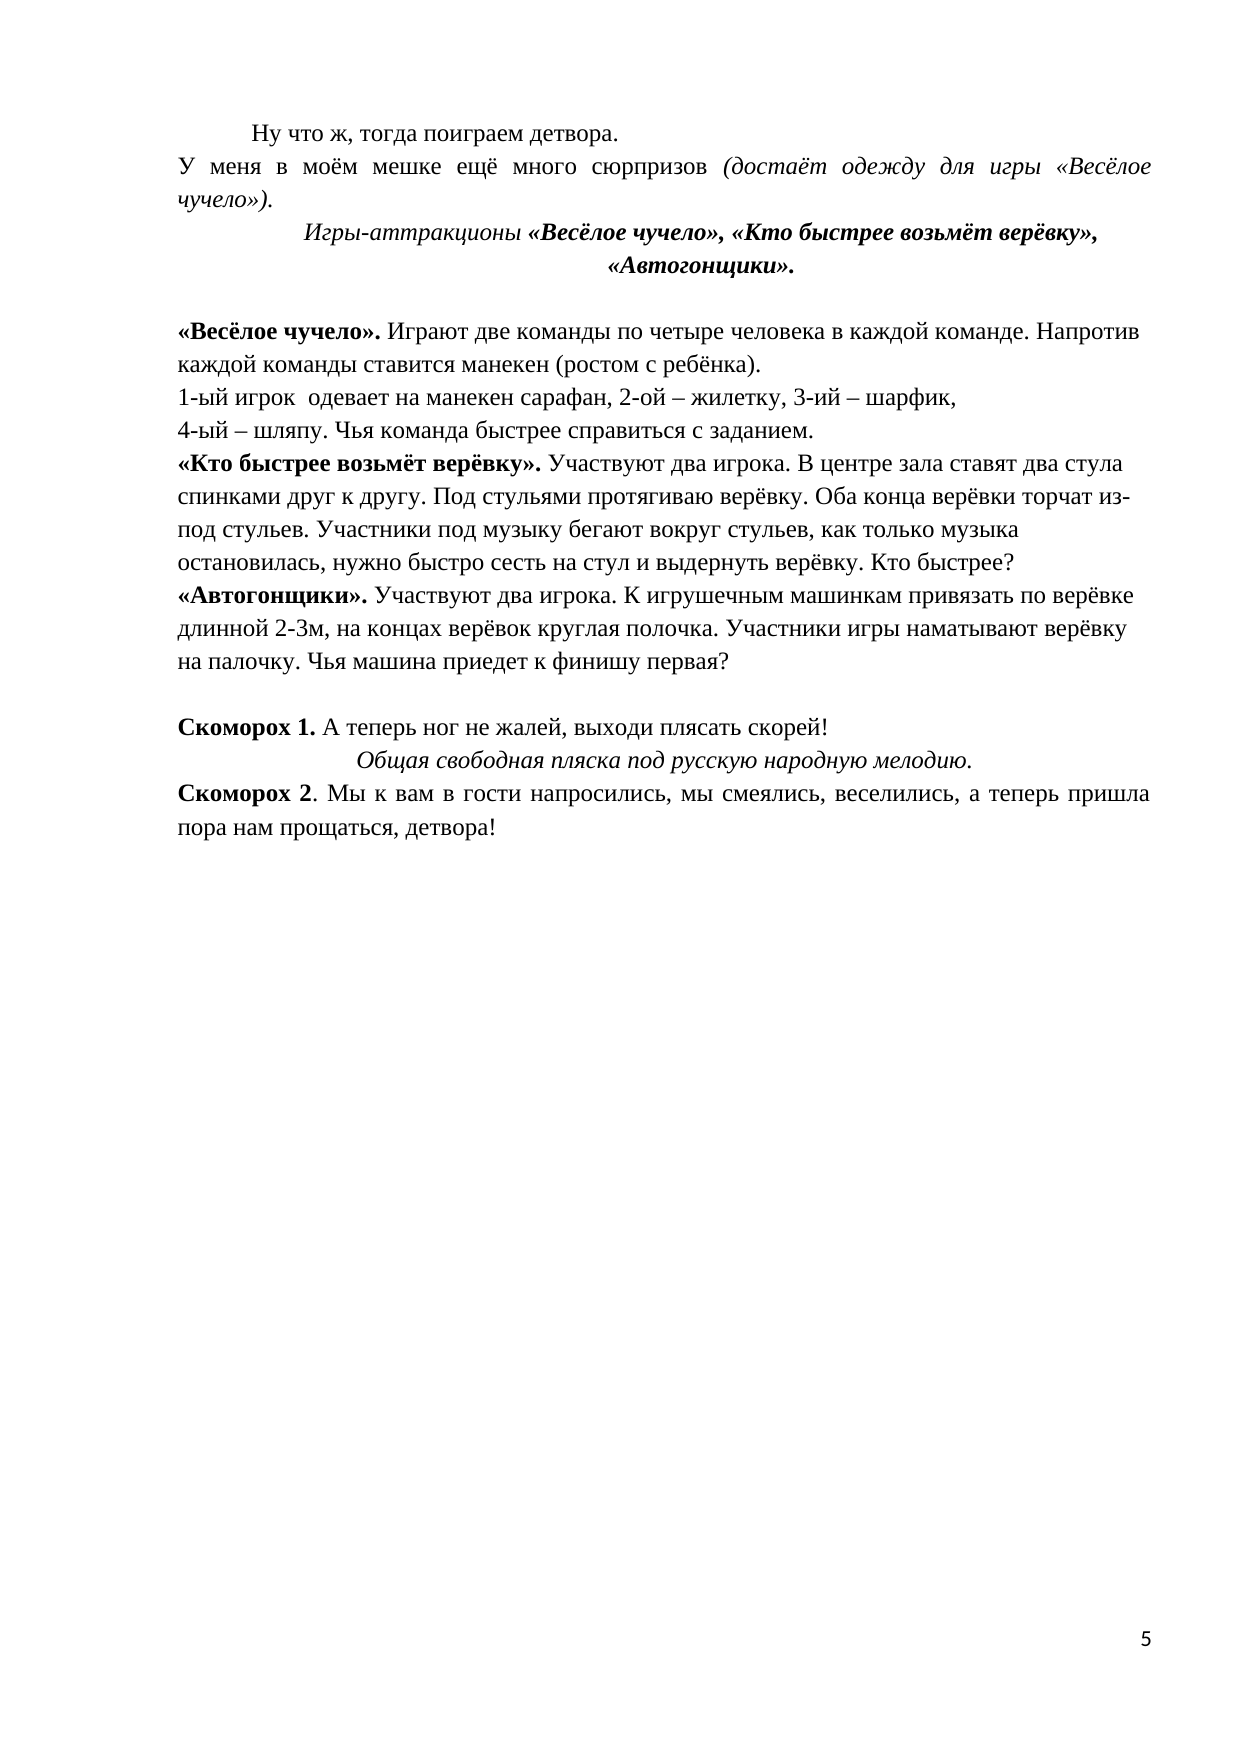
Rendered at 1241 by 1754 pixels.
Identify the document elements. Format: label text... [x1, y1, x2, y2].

text Игры-аттракционы «Весёлое чучело», «Кто быстрее возьмёт верёвку», «Автогонщики». [251, 217, 1152, 279]
text Скоморох 1. А теперь ног не жалей, выходи плясать скорей! [177, 712, 1152, 741]
text Общая свободная пляска под русскую народную мелодию. [177, 746, 1152, 774]
text «Кто быстрее возьмёт верёвку». Участвуют два игрока. В центре зала ставят два стула спинками друг к другу. Под стульями протягиваю верёвку. Оба конца верёвки торчат из-под стульев. Участники под музыку бегают вокруг стульев, как только музыка остановилась, нужно быстро сесть на стул и выдернуть верёвку. Кто быстрее? [177, 448, 1152, 576]
text Скоморох 2. Мы к вам в гости напросились, мы смеялись, веселились, а теперь пришла пора нам прощаться, детвора! [177, 778, 1152, 840]
text «Автогонщики». Участвуют два игрока. К игрушечным машинкам привязать по верёвке длинной 2-3м, на концах верёвок круглая полочка. Участники игры наматывают верёвку на палочку. Чья машина приедет к финишу первая? [177, 580, 1152, 675]
text Ну что ж, тогда поиграем детвора. [251, 118, 1152, 147]
text У меня в моём мешке ещё много сюрпризов (достаёт одежду для игры «Весёлое чучело»). [177, 151, 1152, 213]
text «Весёлое чучело». Играют две команды по четыре человека в каждой команде. Напротив каждой команды ставится манекен (ростом с ребёнка). [177, 316, 1152, 378]
text 4-ый – шляпу. Чья команда быстрее справиться с заданием. [177, 415, 1152, 444]
text 1-ый игрок одевает на манекен сарафан, 2-ой – жилетку, 3-ий – шарфик, [177, 382, 1152, 411]
